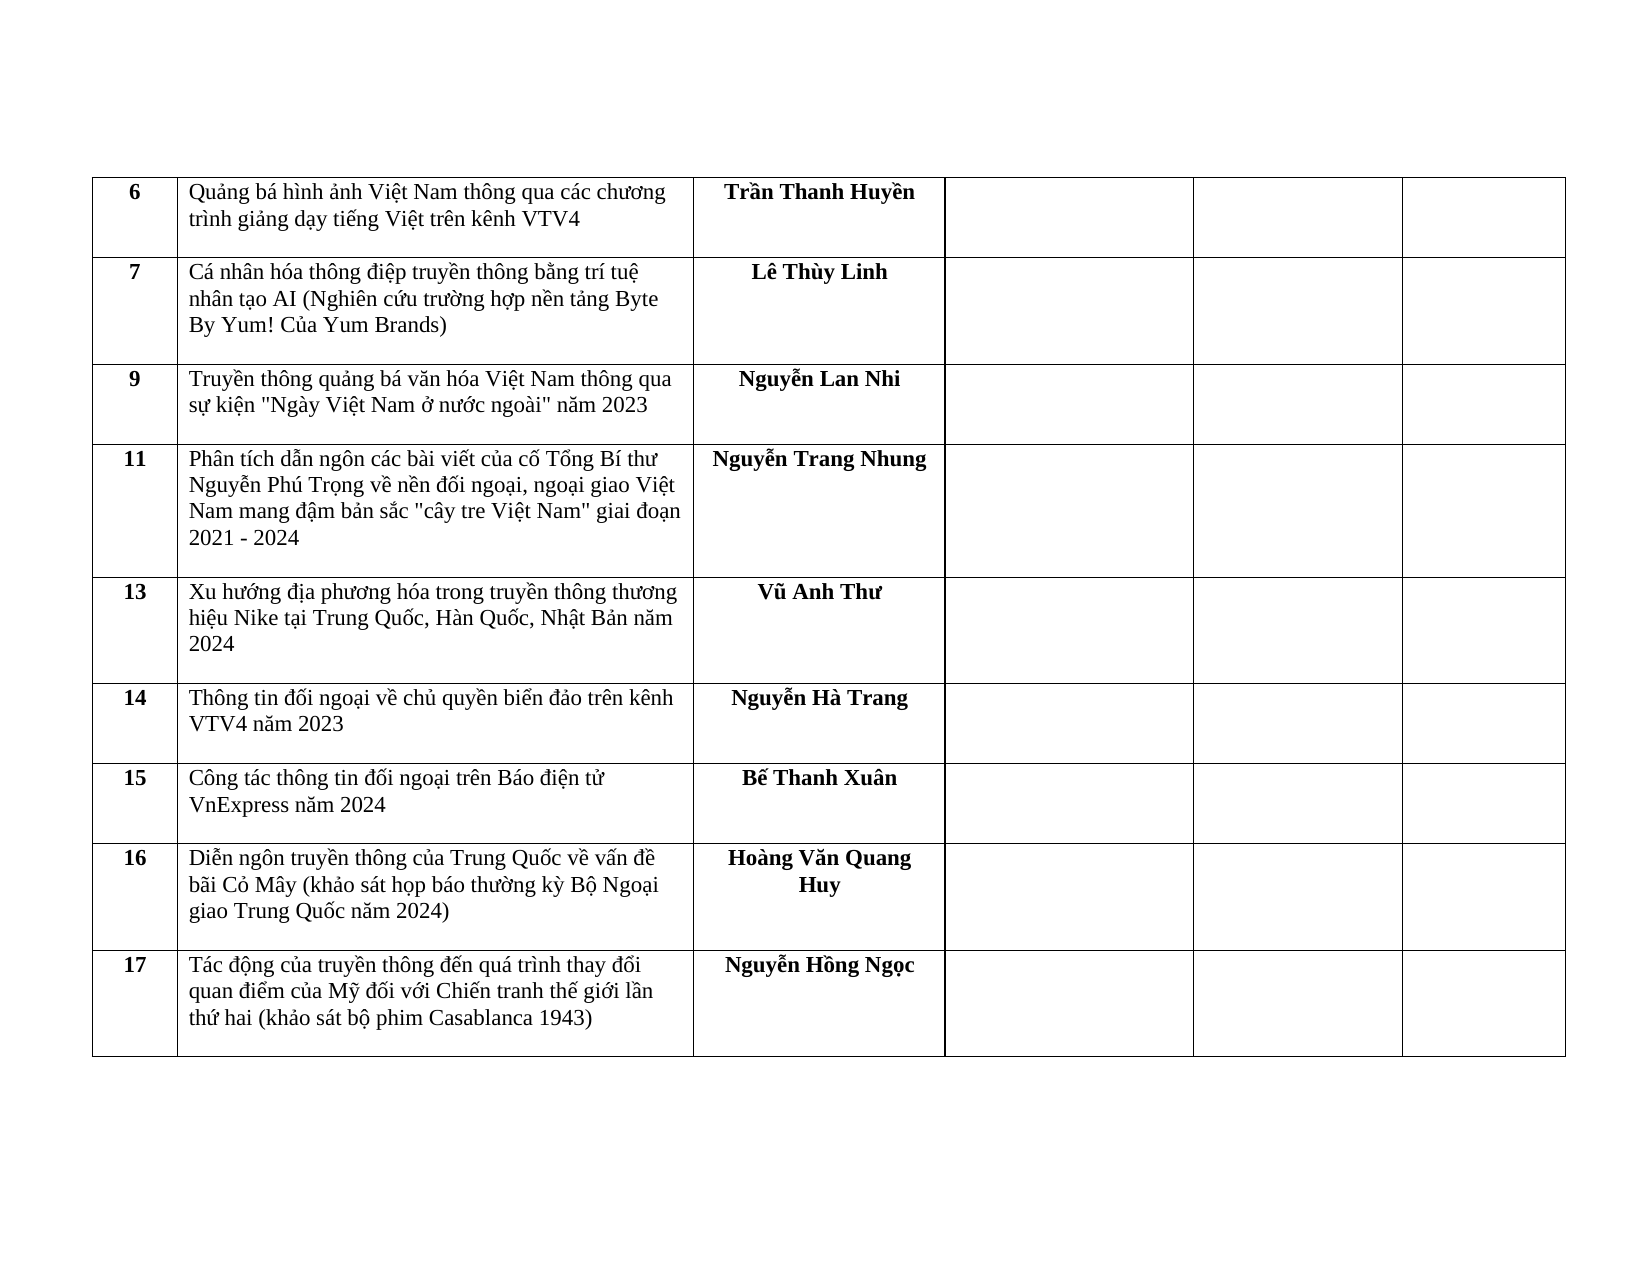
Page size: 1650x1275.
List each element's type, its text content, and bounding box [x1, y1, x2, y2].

table_cell Thông tin đối ngoại về chủ quyền biển đảo trên kênh VTV4 năm 2023 [178, 684, 693, 763]
table_cell [1194, 365, 1402, 444]
table_cell [1194, 178, 1402, 257]
table_cell Bế Thanh Xuân [694, 764, 944, 843]
table_cell Nguyễn Hồng Ngọc [694, 951, 944, 1056]
table_cell [1403, 764, 1565, 843]
table_cell Công tác thông tin đối ngoại trên Báo điện tử VnExpress năm 2024 [178, 764, 693, 843]
table_cell [1403, 951, 1565, 1056]
table_cell [946, 951, 1193, 1056]
table_cell Phân tích dẫn ngôn các bài viết của cố Tổng Bí thư Nguyễn Phú Trọng về nền đối ngoại, ngoại giao Việt Nam mang đậm bản sắc "cây tre Việt Nam" giai đoạn 2021 - 2024 [178, 445, 693, 577]
table_cell [1403, 365, 1565, 444]
table_cell [946, 178, 1193, 257]
table_cell Nguyễn Lan Nhi [694, 365, 944, 444]
table_cell Quảng bá hình ảnh Việt Nam thông qua các chương trình giảng dạy tiếng Việt trên kênh VTV4 [178, 178, 693, 257]
table_cell Xu hướng địa phương hóa trong truyền thông thương hiệu Nike tại Trung Quốc, Hàn Quốc, Nhật Bản năm 2024 [178, 578, 693, 683]
table_cell Truyền thông quảng bá văn hóa Việt Nam thông qua sự kiện "Ngày Việt Nam ở nước ngoài" năm 2023 [178, 365, 693, 444]
table_cell Nguyễn Trang Nhung [694, 445, 944, 577]
table_cell [946, 764, 1193, 843]
table_cell 7 [93, 258, 177, 364]
table_cell [1403, 578, 1565, 683]
table_cell 11 [93, 445, 177, 577]
table_cell 9 [93, 365, 177, 444]
table_cell 17 [93, 951, 177, 1056]
table_cell 15 [93, 764, 177, 843]
table_cell Cá nhân hóa thông điệp truyền thông bằng trí tuệ nhân tạo AI (Nghiên cứu trường hợp nền tảng Byte By Yum! Của Yum Brands) [178, 258, 693, 364]
table_cell [1194, 445, 1402, 577]
table_cell 16 [93, 844, 177, 950]
table_cell Lê Thùy Linh [694, 258, 944, 364]
table_cell [946, 258, 1193, 364]
table_cell 13 [93, 578, 177, 683]
table_cell [946, 365, 1193, 444]
table_cell [946, 684, 1193, 763]
table_cell [1403, 258, 1565, 364]
table_cell [946, 578, 1193, 683]
table_cell 6 [93, 178, 177, 257]
table_cell [1194, 258, 1402, 364]
table_cell [946, 445, 1193, 577]
table_cell [1194, 764, 1402, 843]
table_cell [1403, 445, 1565, 577]
table_cell Nguyễn Hà Trang [694, 684, 944, 763]
table_cell 14 [93, 684, 177, 763]
table_cell [946, 844, 1193, 950]
table_cell Trần Thanh Huyền [694, 178, 944, 257]
table_cell [1194, 578, 1402, 683]
table_cell Hoàng Văn Quang Huy [694, 844, 944, 950]
table_cell Vũ Anh Thư [694, 578, 944, 683]
table_cell [1403, 684, 1565, 763]
table_cell [1194, 951, 1402, 1056]
table_cell Diễn ngôn truyền thông của Trung Quốc về vấn đề bãi Cỏ Mây (khảo sát họp báo thường kỳ Bộ Ngoại giao Trung Quốc năm 2024) [178, 844, 693, 950]
table_cell [1403, 844, 1565, 950]
table_cell [1403, 178, 1565, 257]
table_cell Tác động của truyền thông đến quá trình thay đổi quan điểm của Mỹ đối với Chiến tranh thế giới lần thứ hai (khảo sát bộ phim Casablanca 1943) [178, 951, 693, 1056]
table_cell [1194, 684, 1402, 763]
table_cell [1194, 844, 1402, 950]
